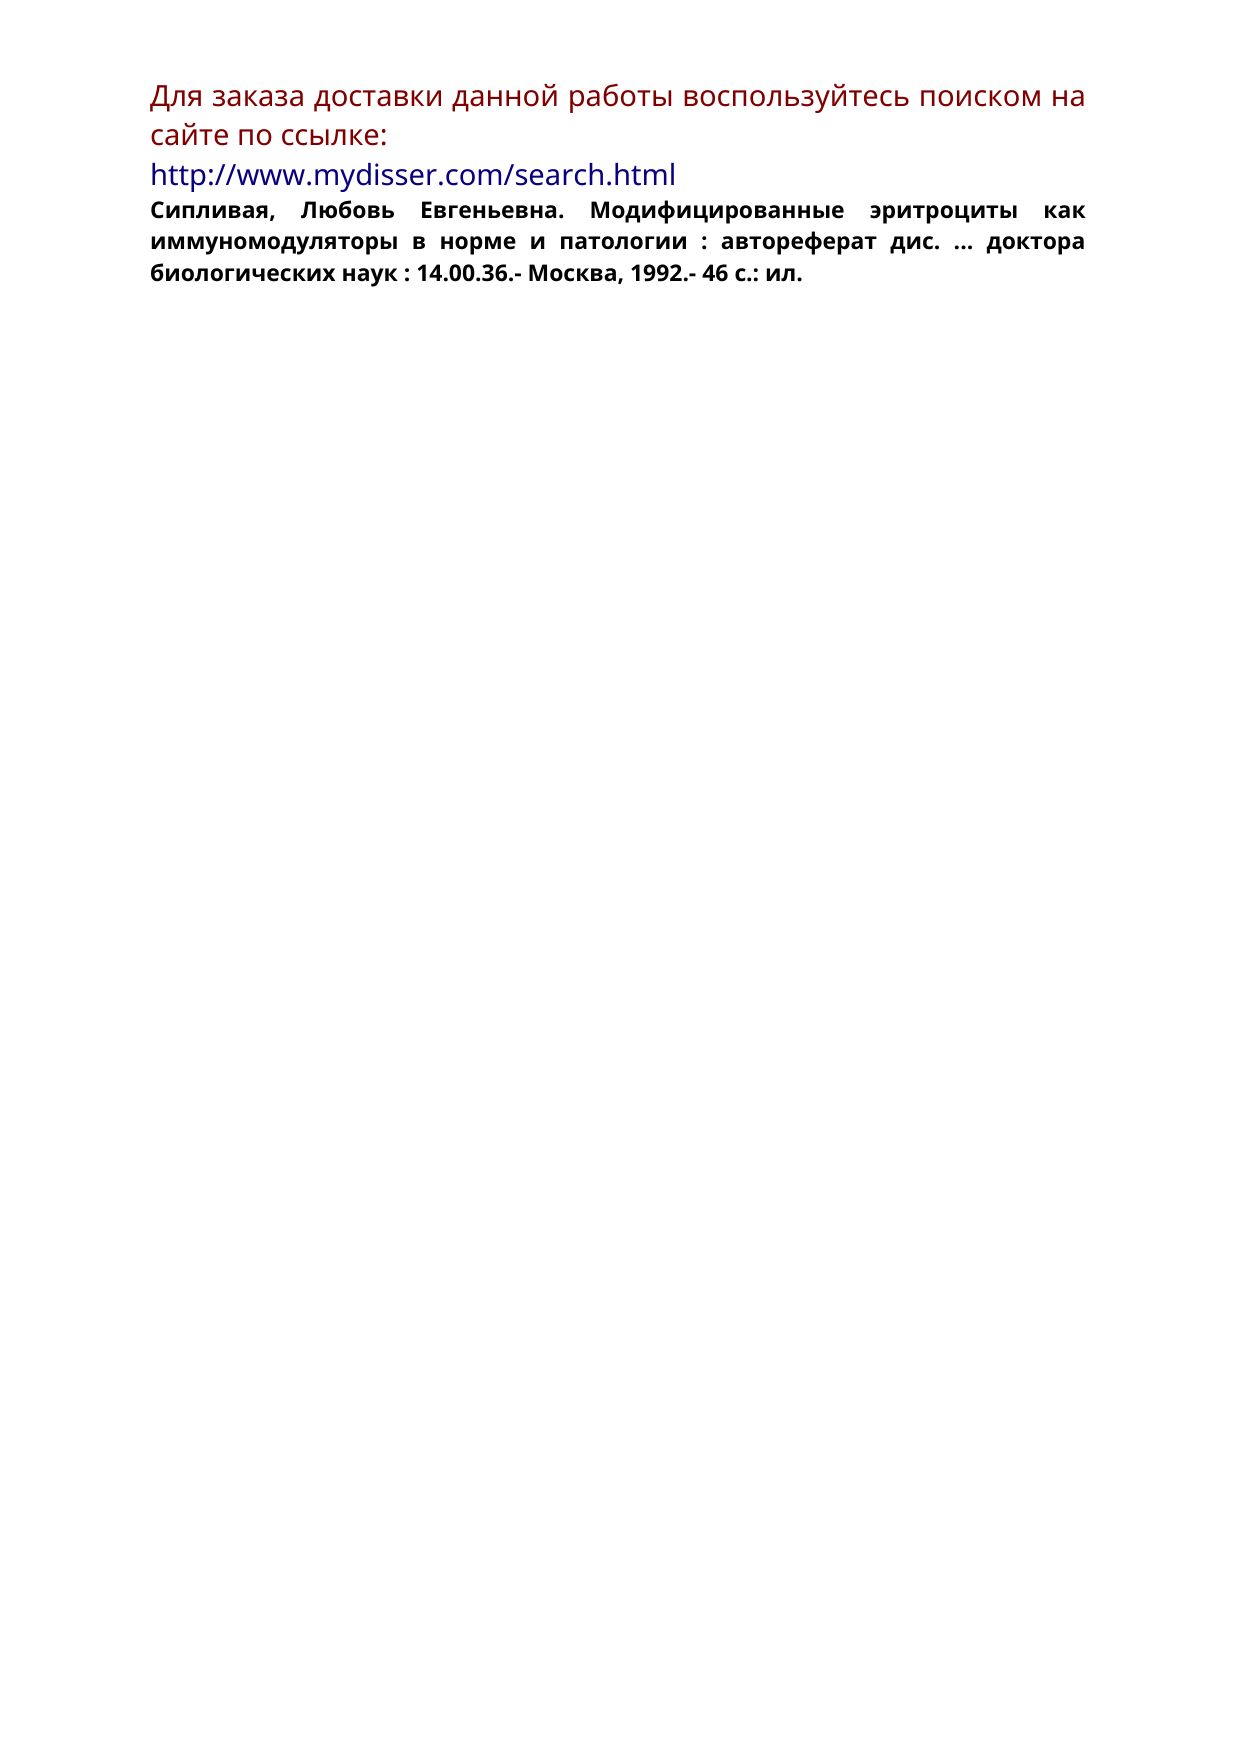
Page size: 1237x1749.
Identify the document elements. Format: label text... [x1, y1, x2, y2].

text Сипливая, Любовь Евгеньевна. Модифицированные эритроциты как иммуномодуляторы в норме и патологии : автореферат дис. ... доктора биологических наук : 14.00.36.- Москва, 1992.- 46 с.: ил. [150, 194, 1086, 288]
